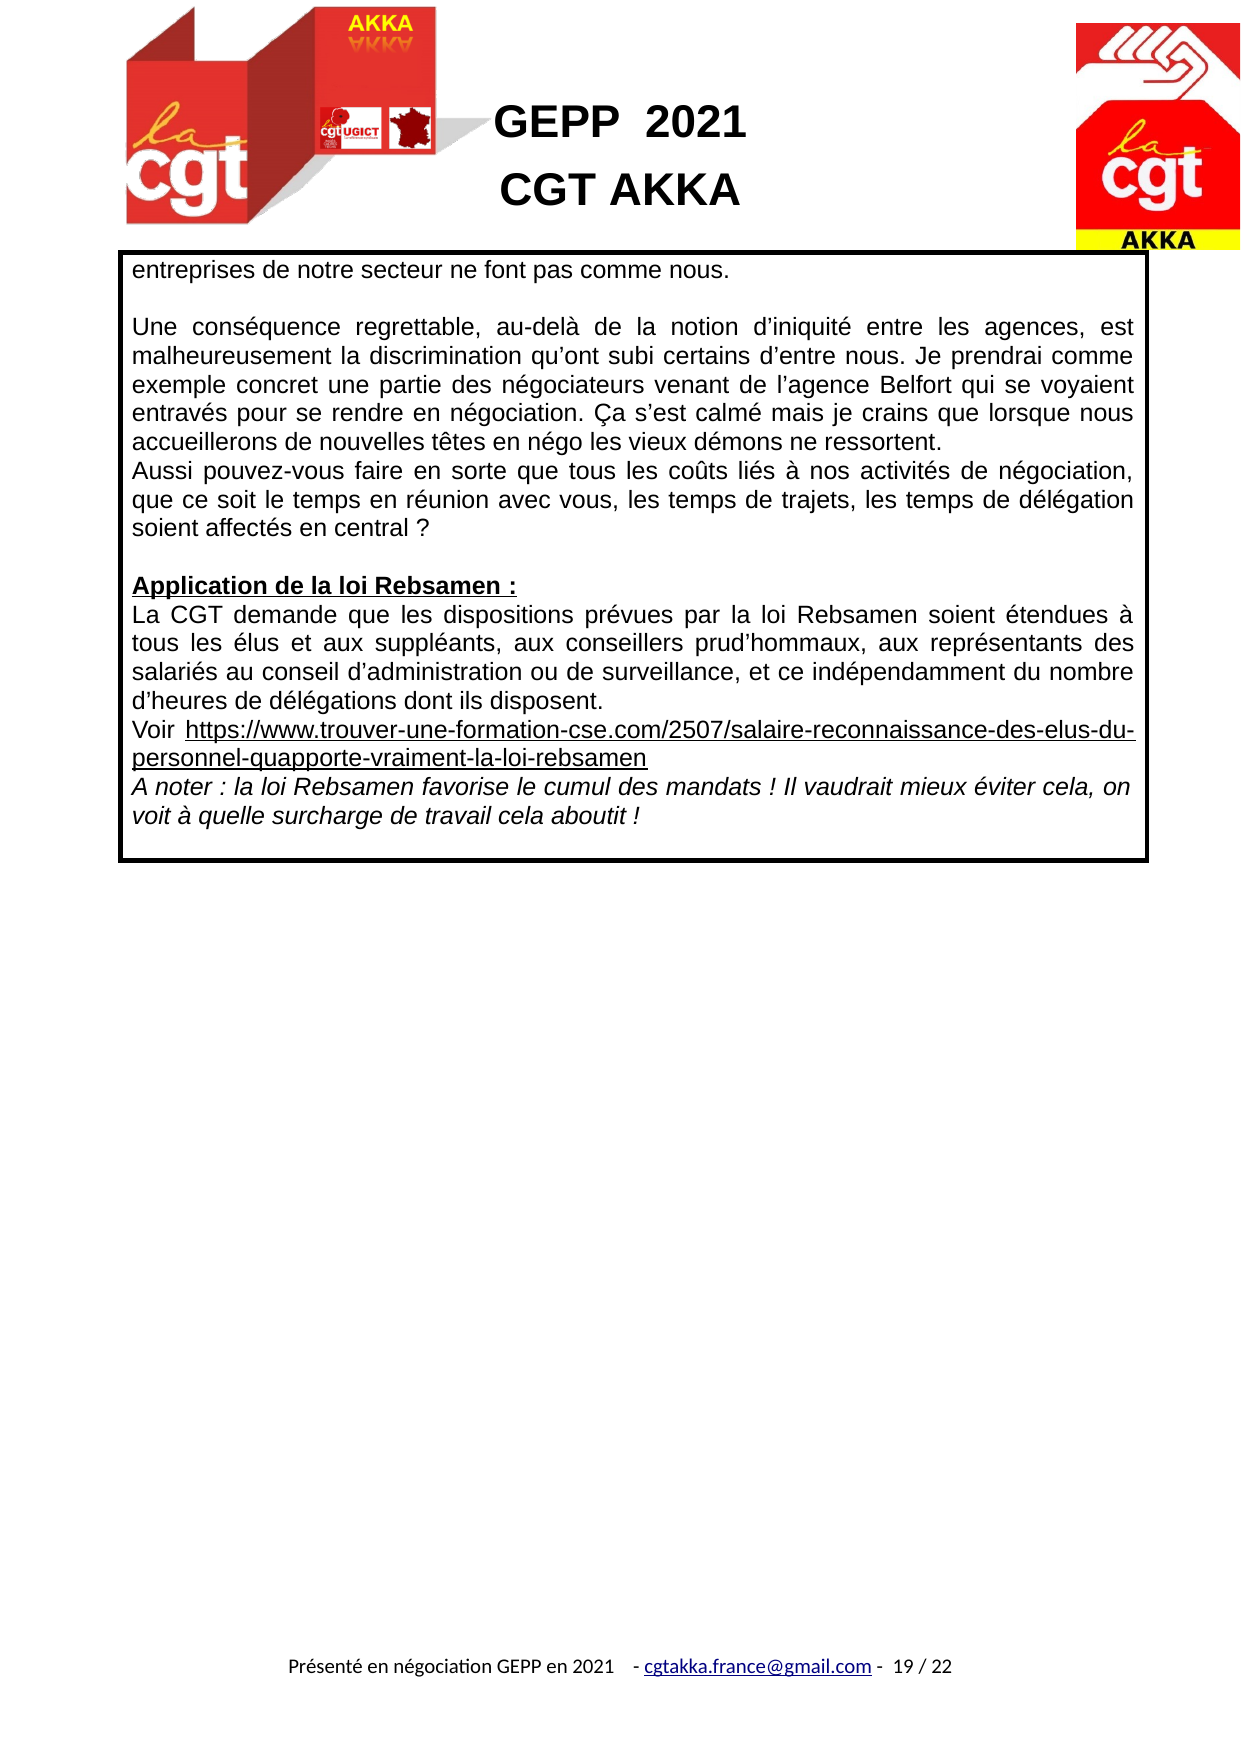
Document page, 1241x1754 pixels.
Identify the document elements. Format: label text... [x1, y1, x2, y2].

picture [118, 0, 494, 233]
picture [1076, 23, 1241, 250]
